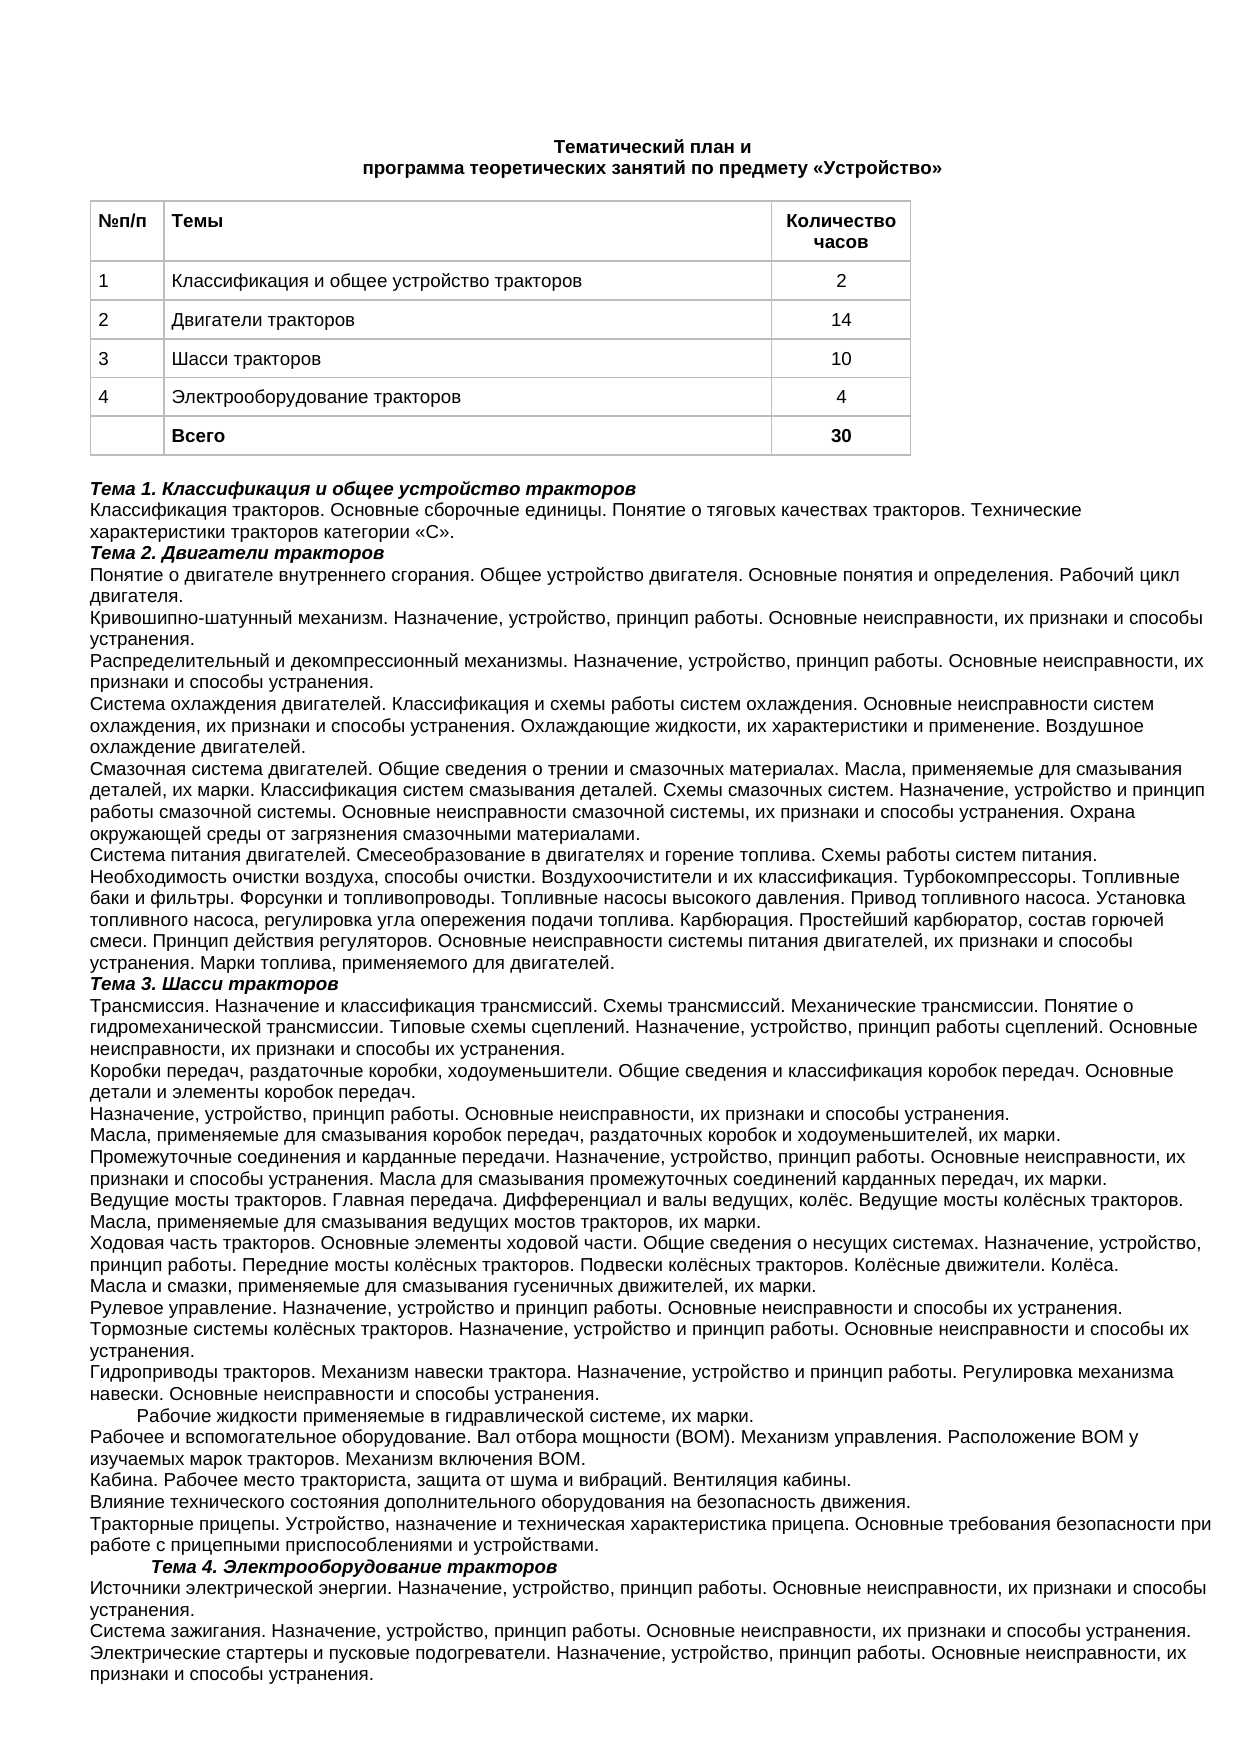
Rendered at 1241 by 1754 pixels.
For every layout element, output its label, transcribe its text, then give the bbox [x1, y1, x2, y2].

table_cell Классификация и общее устройство тракторов [165, 262, 771, 299]
table_cell 10 [772, 340, 910, 377]
table_header №п/п [91, 202, 163, 260]
text Гидроприводы тракторов. Механизм навески трактора. Назначение, устройство и принцип работы. Регулировка механизма навески. Основные неисправности и способы устранения. [89, 1361, 1215, 1404]
table_cell Всего [165, 417, 771, 454]
text Тема 4. Электрооборудование тракторов [89, 1555, 1215, 1577]
text Кабина. Рабочее место тракториста, защита от шума и вибраций. Вентиляция кабины. [89, 1469, 1215, 1491]
text Смазочная система двигателей. Общие сведения о трении и смазочных материалах. Масла, применяемые для смазывания деталей, их марки. Классификация систем смазывания деталей. Схемы смазочных систем. Назначение, устройство и принцип работы смазочной системы. Основные неисправности смазочной системы, их признаки и способы устранения. Охрана окружающей среды от загрязнения смазочными материалами. [89, 758, 1215, 844]
text Классификация тракторов. Основные сборочные единицы. Понятие о тяговых качествах тракторов. Технические характеристики тракторов категории «С». [89, 499, 1215, 542]
text Система зажигания. Назначение, устройство, принцип работы. Основные неисправности, их признаки и способы устранения. [89, 1620, 1215, 1642]
text Масла, применяемые для смазывания ведущих мостов тракторов, их марки. [89, 1210, 1215, 1232]
table_cell 1 [91, 262, 163, 299]
text Влияние технического состояния дополнительного оборудования на безопасность движения. [89, 1491, 1215, 1512]
table_cell 14 [772, 301, 910, 338]
text Тематический план и [89, 135, 1215, 157]
text Масла, применяемые для смазывания коробок передач, раздаточных коробок и ходоуменьшителей, их марки. [89, 1124, 1215, 1146]
text Система питания двигателей. Смесеобразование в двигателях и горение топлива. Схемы работы систем питания. Необходимость очистки воздуха, способы очистки. Воздухоочистители и их классификация. Турбокомпрессоры. Топливные баки и фильтры. Форсунки и топливопроводы. Топливные насосы высокого давления. Привод топливного насоса. Установка топливного насоса, регулировка угла опережения подачи топлива. Карбюрация. Простейший карбюратор, состав горючей смеси. Принцип действия регуляторов. Основные неисправности системы питания двигателей, их признаки и способы устранения. Марки топлива, применяемого для двигателей. [89, 844, 1215, 973]
text Тормозные системы колёсных тракторов. Назначение, устройство и принцип работы. Основные неисправности и способы их устранения. [89, 1318, 1215, 1361]
table_cell 2 [772, 262, 910, 299]
table_cell Шасси тракторов [165, 340, 771, 377]
table_cell 30 [772, 417, 910, 454]
text Электрические стартеры и пусковые подогреватели. Назначение, устройство, принцип работы. Основные неисправности, их признаки и способы устранения. [89, 1642, 1215, 1685]
table_cell 3 [91, 340, 163, 377]
table_header Темы [165, 202, 771, 260]
text Промежуточные соединения и карданные передачи. Назначение, устройство, принцип работы. Основные неисправности, их признаки и способы устранения. Масла для смазывания промежуточных соединений карданных передач, их марки. [89, 1146, 1215, 1189]
table_cell 4 [91, 378, 163, 415]
text Кривошипно-шатунный механизм. Назначение, устройство, принцип работы. Основные неисправности, их признаки и способы устранения. [89, 607, 1215, 650]
text Трансмиссия. Назначение и классификация трансмиссий. Схемы трансмиссий. Механические трансмиссии. Понятие о гидромеханической трансмиссии. Типовые схемы сцеплений. Назначение, устройство, принцип работы сцеплений. Основные неисправности, их признаки и способы их устранения. [89, 995, 1215, 1059]
text Тема 2. Двигатели тракторов [89, 542, 1215, 563]
text программа теоретических занятий по предмету «Устройство» [89, 157, 1215, 178]
text Ведущие мосты тракторов. Главная передача. Дифференциал и валы ведущих, колёс. Ведущие мосты колёсных тракторов. [89, 1189, 1215, 1210]
text Система охлаждения двигателей. Классификация и схемы работы систем охлаждения. Основные неисправности систем охлаждения, их признаки и способы устранения. Охлаждающие жидкости, их характеристики и применение. Воздушное охлаждение двигателей. [89, 693, 1215, 758]
table_cell 4 [772, 378, 910, 415]
text Тема 1. Классификация и общее устройство тракторов [89, 477, 1215, 499]
text Рабочие жидкости применяемые в гидравлической системе, их марки. [89, 1404, 1215, 1426]
text Назначение, устройство, принцип работы. Основные неисправности, их признаки и способы устранения. [89, 1103, 1215, 1124]
table_cell 2 [91, 301, 163, 338]
table_header Количество часов [772, 202, 910, 260]
text Ходовая часть тракторов. Основные элементы ходовой части. Общие сведения о несущих системах. Назначение, устройство, принцип работы. Передние мосты колёсных тракторов. Подвески колёсных тракторов. Колёсные движители. Колёса. [89, 1232, 1215, 1275]
table_cell [91, 417, 163, 454]
text Рабочее и вспомогательное оборудование. Вал отбора мощности (ВОМ). Механизм управления. Расположение ВОМ у изучаемых марок тракторов. Механизм включения ВОМ. [89, 1426, 1215, 1469]
table_cell Двигатели тракторов [165, 301, 771, 338]
text Масла и смазки, применяемые для смазывания гусеничных движителей, их марки. [89, 1275, 1215, 1297]
text Коробки передач, раздаточные коробки, ходоуменьшители. Общие сведения и классификация коробок передач. Основные детали и элементы коробок передач. [89, 1059, 1215, 1103]
text Тема 3. Шасси тракторов [89, 973, 1215, 995]
table_cell Электрооборудование тракторов [165, 378, 771, 415]
text Распределительный и декомпрессионный механизмы. Назначение, устройство, принцип работы. Основные неисправности, их признаки и способы устранения. [89, 650, 1215, 693]
text Тракторные прицепы. Устройство, назначение и техническая характеристика прицепа. Основные требования безопасности при работе с прицепными приспособлениями и устройствами. [89, 1512, 1215, 1555]
text Рулевое управление. Назначение, устройство и принцип работы. Основные неисправности и способы их устранения. [89, 1297, 1215, 1318]
text Понятие о двигателе внутреннего сгорания. Общее устройство двигателя. Основные понятия и определения. Рабочий цикл двигателя. [89, 563, 1215, 607]
text Источники электрической энергии. Назначение, устройство, принцип работы. Основные неисправности, их признаки и способы устранения. [89, 1577, 1215, 1620]
